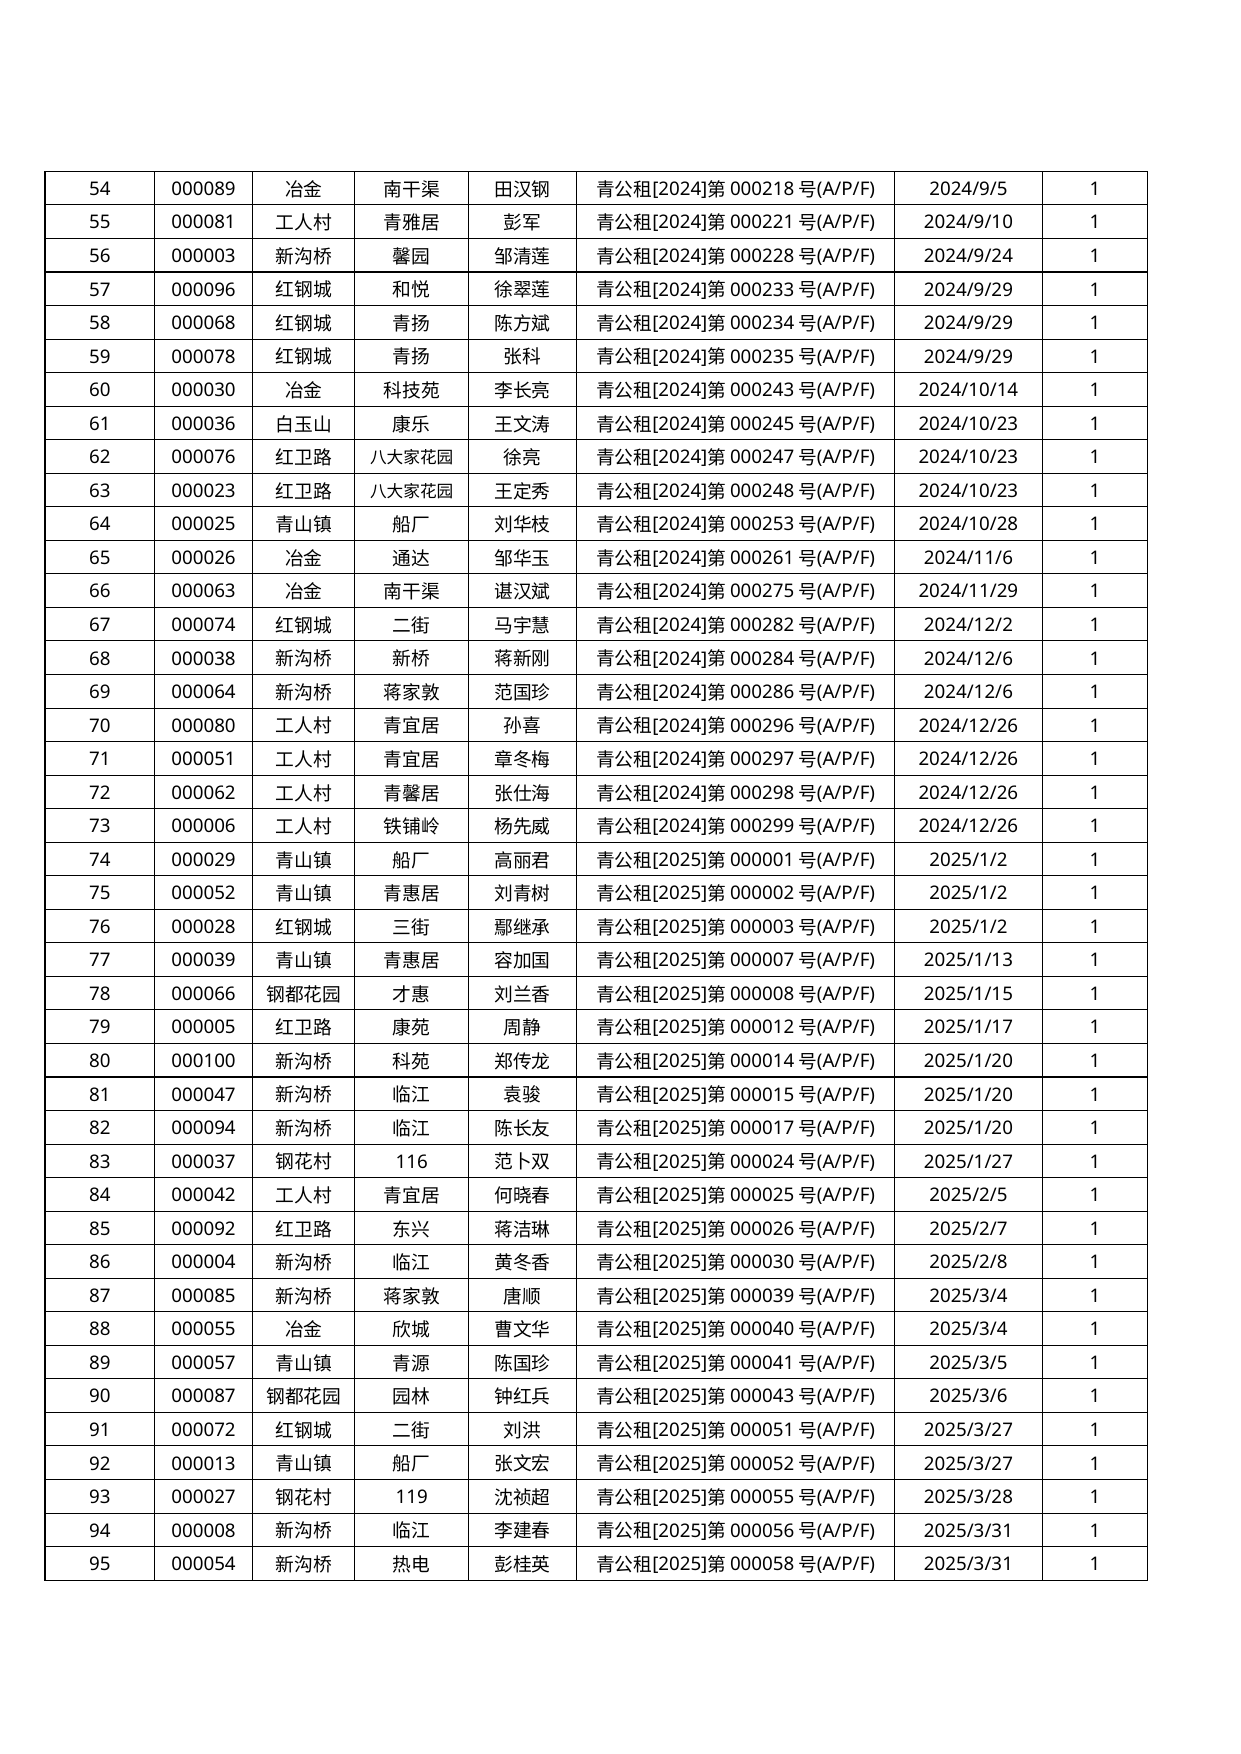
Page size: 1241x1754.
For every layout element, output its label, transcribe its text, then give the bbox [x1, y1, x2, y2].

table_cell 钟红兵 [469, 1379, 576, 1412]
table_cell 陈国珍 [469, 1346, 576, 1378]
table_cell 青公租[2025]第000030号(A/P/F) [577, 1245, 894, 1278]
table_cell 青公租[2024]第000248号(A/P/F) [577, 474, 894, 506]
table_cell 东兴 [355, 1212, 468, 1244]
table_cell 86 [46, 1245, 154, 1278]
table_cell 000094 [155, 1111, 252, 1143]
table_cell 青山镇 [253, 876, 354, 909]
table_cell 青公租[2024]第000284号(A/P/F) [577, 641, 894, 674]
table_cell 000025 [155, 507, 252, 540]
table_cell 1 [1043, 809, 1147, 842]
table_cell 56 [46, 239, 154, 271]
table_cell 65 [46, 541, 154, 573]
table_cell 000080 [155, 709, 252, 741]
table_cell 2025/3/28 [895, 1480, 1042, 1512]
table_cell 2025/3/4 [895, 1312, 1042, 1345]
table_cell 90 [46, 1379, 154, 1412]
table_cell 71 [46, 742, 154, 774]
table_cell 张文宏 [469, 1446, 576, 1479]
table_cell 2025/1/2 [895, 876, 1042, 909]
table_cell 1 [1043, 742, 1147, 774]
table_cell 青扬 [355, 340, 468, 372]
table_cell 红钢城 [253, 273, 354, 305]
table_cell 青公租[2025]第000051号(A/P/F) [577, 1413, 894, 1445]
table_cell 周静 [469, 1010, 576, 1043]
table_cell 红卫路 [253, 440, 354, 473]
table_cell 铁铺岭 [355, 809, 468, 842]
table_cell 蒋家敦 [355, 675, 468, 707]
table_cell 70 [46, 709, 154, 741]
table_cell 1 [1043, 1480, 1147, 1512]
table_cell 通达 [355, 541, 468, 573]
table_cell 000096 [155, 273, 252, 305]
table_cell 000055 [155, 1312, 252, 1345]
table_cell 青公租[2024]第000245号(A/P/F) [577, 407, 894, 439]
table_cell 73 [46, 809, 154, 842]
table_cell 77 [46, 943, 154, 976]
table_cell 000039 [155, 943, 252, 976]
table_cell 红钢城 [253, 340, 354, 372]
table_cell 青雅居 [355, 205, 468, 238]
table_cell 田汉钢 [469, 172, 576, 204]
table_cell 临江 [355, 1111, 468, 1143]
table_cell 二街 [355, 1413, 468, 1445]
table_cell 青公租[2024]第000247号(A/P/F) [577, 440, 894, 473]
table_cell 2025/2/7 [895, 1212, 1042, 1244]
table_cell 青宜居 [355, 709, 468, 741]
table_cell 2025/1/15 [895, 977, 1042, 1009]
table_cell 南干渠 [355, 172, 468, 204]
table_cell 000037 [155, 1145, 252, 1177]
table_cell 2024/12/2 [895, 608, 1042, 640]
table_cell 1 [1043, 675, 1147, 707]
table_cell 000054 [155, 1547, 252, 1579]
table_cell 000003 [155, 239, 252, 271]
table_cell 红钢城 [253, 1413, 354, 1445]
table_cell 64 [46, 507, 154, 540]
table_cell 红钢城 [253, 910, 354, 942]
table_cell 2024/9/24 [895, 239, 1042, 271]
table_cell 2025/1/2 [895, 910, 1042, 942]
table_cell 二街 [355, 608, 468, 640]
table_cell 新沟桥 [253, 1245, 354, 1278]
table_cell 000078 [155, 340, 252, 372]
table_cell 2024/9/5 [895, 172, 1042, 204]
table_cell 青公租[2025]第000003号(A/P/F) [577, 910, 894, 942]
table_cell 116 [355, 1145, 468, 1177]
table_cell 79 [46, 1010, 154, 1043]
table_cell 欣城 [355, 1312, 468, 1345]
table_cell 2024/9/29 [895, 340, 1042, 372]
table_cell 67 [46, 608, 154, 640]
table_cell 1 [1043, 172, 1147, 204]
table_cell 郑传龙 [469, 1044, 576, 1076]
table_cell 冶金 [253, 172, 354, 204]
table_cell 青公租[2025]第000024号(A/P/F) [577, 1145, 894, 1177]
table_cell 1 [1043, 574, 1147, 607]
table_cell 冶金 [253, 1312, 354, 1345]
table_cell 000026 [155, 541, 252, 573]
table_cell 钢花村 [253, 1145, 354, 1177]
table_cell 61 [46, 407, 154, 439]
table_cell 2025/3/5 [895, 1346, 1042, 1378]
table_cell 78 [46, 977, 154, 1009]
table_cell 青公租[2025]第000055号(A/P/F) [577, 1480, 894, 1512]
table_cell 76 [46, 910, 154, 942]
table_cell 2025/1/13 [895, 943, 1042, 976]
table_cell 冶金 [253, 373, 354, 406]
table_cell 1 [1043, 641, 1147, 674]
table_cell 徐翠莲 [469, 273, 576, 305]
table_cell 青公租[2025]第000052号(A/P/F) [577, 1446, 894, 1479]
table_cell 000051 [155, 742, 252, 774]
table_cell 2024/12/26 [895, 709, 1042, 741]
table_cell 2025/3/4 [895, 1279, 1042, 1311]
table_cell 1 [1043, 608, 1147, 640]
table_cell 000092 [155, 1212, 252, 1244]
table_cell 青惠居 [355, 943, 468, 976]
table_cell 000076 [155, 440, 252, 473]
table_cell 青公租[2024]第000221号(A/P/F) [577, 205, 894, 238]
table_cell 新沟桥 [253, 1547, 354, 1579]
table_cell 杨先威 [469, 809, 576, 842]
table_cell 青馨居 [355, 776, 468, 808]
table_cell 新沟桥 [253, 1111, 354, 1143]
table_cell 红卫路 [253, 1010, 354, 1043]
table_cell 2025/1/20 [895, 1078, 1042, 1110]
table_cell 2024/12/26 [895, 742, 1042, 774]
table_cell 青公租[2024]第000235号(A/P/F) [577, 340, 894, 372]
table_cell 55 [46, 205, 154, 238]
table_cell 青公租[2025]第000007号(A/P/F) [577, 943, 894, 976]
table_cell 蒋新刚 [469, 641, 576, 674]
table_cell 容加国 [469, 943, 576, 976]
table_cell 1 [1043, 541, 1147, 573]
table_cell 青公租[2025]第000015号(A/P/F) [577, 1078, 894, 1110]
table_cell 1 [1043, 1145, 1147, 1177]
table_cell 南干渠 [355, 574, 468, 607]
table_cell 1 [1043, 1178, 1147, 1211]
table_cell 徐亮 [469, 440, 576, 473]
table_cell 1 [1043, 507, 1147, 540]
table_cell 000038 [155, 641, 252, 674]
table_cell 2025/1/27 [895, 1145, 1042, 1177]
table_cell 75 [46, 876, 154, 909]
table_cell 119 [355, 1480, 468, 1512]
table_cell 青山镇 [253, 507, 354, 540]
table_cell 1 [1043, 1413, 1147, 1445]
table_cell 邹清莲 [469, 239, 576, 271]
table_cell 1 [1043, 977, 1147, 1009]
table_cell 000072 [155, 1413, 252, 1445]
table_cell 新沟桥 [253, 641, 354, 674]
table_cell 曹文华 [469, 1312, 576, 1345]
table_cell 68 [46, 641, 154, 674]
table_cell 康苑 [355, 1010, 468, 1043]
table_cell 1 [1043, 205, 1147, 238]
table_cell 船厂 [355, 507, 468, 540]
table_cell 000004 [155, 1245, 252, 1278]
table_cell 青公租[2025]第000014号(A/P/F) [577, 1044, 894, 1076]
table_cell 青公租[2024]第000261号(A/P/F) [577, 541, 894, 573]
table_cell 热电 [355, 1547, 468, 1579]
table_cell 青公租[2024]第000253号(A/P/F) [577, 507, 894, 540]
table_cell 2024/11/6 [895, 541, 1042, 573]
table_cell 临江 [355, 1078, 468, 1110]
table_cell 1 [1043, 776, 1147, 808]
table_cell 青源 [355, 1346, 468, 1378]
table_cell 唐顺 [469, 1279, 576, 1311]
table_cell 青公租[2024]第000296号(A/P/F) [577, 709, 894, 741]
table_cell 刘洪 [469, 1413, 576, 1445]
table_cell 1 [1043, 474, 1147, 506]
table_cell 钢都花园 [253, 1379, 354, 1412]
table_cell 2024/12/6 [895, 675, 1042, 707]
table_cell 钢花村 [253, 1480, 354, 1512]
table_cell 91 [46, 1413, 154, 1445]
table_cell 船厂 [355, 843, 468, 875]
table_cell 000008 [155, 1514, 252, 1546]
table_cell 三街 [355, 910, 468, 942]
table_cell 青公租[2025]第000012号(A/P/F) [577, 1010, 894, 1043]
table_cell 新桥 [355, 641, 468, 674]
table_cell 000100 [155, 1044, 252, 1076]
table_cell 青公租[2024]第000218号(A/P/F) [577, 172, 894, 204]
table_cell 2025/1/17 [895, 1010, 1042, 1043]
table_cell 1 [1043, 306, 1147, 338]
table_cell 1 [1043, 709, 1147, 741]
table_cell 1 [1043, 1078, 1147, 1110]
table_cell 1 [1043, 273, 1147, 305]
table_cell 鄢继承 [469, 910, 576, 942]
table_cell 青公租[2025]第000017号(A/P/F) [577, 1111, 894, 1143]
table_cell 000063 [155, 574, 252, 607]
table_cell 83 [46, 1145, 154, 1177]
table_cell 王定秀 [469, 474, 576, 506]
table_cell 000042 [155, 1178, 252, 1211]
table_cell 馨园 [355, 239, 468, 271]
table_cell 58 [46, 306, 154, 338]
table_cell 青山镇 [253, 1446, 354, 1479]
table_cell 1 [1043, 1111, 1147, 1143]
table_cell 彭桂英 [469, 1547, 576, 1579]
table_cell 000085 [155, 1279, 252, 1311]
table_cell 青宜居 [355, 1178, 468, 1211]
table_cell 青公租[2024]第000228号(A/P/F) [577, 239, 894, 271]
table_cell 57 [46, 273, 154, 305]
table_cell 袁骏 [469, 1078, 576, 1110]
table_cell 85 [46, 1212, 154, 1244]
table_cell 范卜双 [469, 1145, 576, 1177]
table_cell 000089 [155, 172, 252, 204]
table_cell 工人村 [253, 1178, 354, 1211]
table_cell 59 [46, 340, 154, 372]
table_cell 李长亮 [469, 373, 576, 406]
table_cell 2025/2/8 [895, 1245, 1042, 1278]
table_cell 1 [1043, 1346, 1147, 1378]
table_cell 青山镇 [253, 1346, 354, 1378]
table_cell 84 [46, 1178, 154, 1211]
table_cell 1 [1043, 1514, 1147, 1546]
table_cell 2024/9/29 [895, 273, 1042, 305]
table_cell 93 [46, 1480, 154, 1512]
table_cell 000005 [155, 1010, 252, 1043]
table_cell 沈祯超 [469, 1480, 576, 1512]
table_cell 1 [1043, 876, 1147, 909]
table_cell 红卫路 [253, 1212, 354, 1244]
table_cell 高丽君 [469, 843, 576, 875]
table_cell 青公租[2025]第000041号(A/P/F) [577, 1346, 894, 1378]
table_cell 94 [46, 1514, 154, 1546]
table_cell 科苑 [355, 1044, 468, 1076]
table_cell 黄冬香 [469, 1245, 576, 1278]
table_cell 青公租[2025]第000025号(A/P/F) [577, 1178, 894, 1211]
table_cell 青公租[2025]第000001号(A/P/F) [577, 843, 894, 875]
table_cell 青宜居 [355, 742, 468, 774]
table_cell 青扬 [355, 306, 468, 338]
table_cell 青山镇 [253, 943, 354, 976]
table_cell 000006 [155, 809, 252, 842]
table_cell 科技苑 [355, 373, 468, 406]
table_cell 刘兰香 [469, 977, 576, 1009]
table_cell 青公租[2025]第000008号(A/P/F) [577, 977, 894, 1009]
table_cell 82 [46, 1111, 154, 1143]
table_cell 000064 [155, 675, 252, 707]
table_cell 蒋洁琳 [469, 1212, 576, 1244]
table_cell 新沟桥 [253, 675, 354, 707]
table_cell 2025/3/6 [895, 1379, 1042, 1412]
table_cell 和悦 [355, 273, 468, 305]
table_cell 000027 [155, 1480, 252, 1512]
table_cell 1 [1043, 1312, 1147, 1345]
table_cell 才惠 [355, 977, 468, 1009]
table_cell 2024/10/14 [895, 373, 1042, 406]
table_cell 青公租[2024]第000282号(A/P/F) [577, 608, 894, 640]
table_cell 何晓春 [469, 1178, 576, 1211]
table_cell 000074 [155, 608, 252, 640]
table_cell 92 [46, 1446, 154, 1479]
table_cell 八大家花园 [355, 440, 468, 473]
table_cell 2024/9/10 [895, 205, 1042, 238]
table_cell 000036 [155, 407, 252, 439]
table_cell 刘华枝 [469, 507, 576, 540]
table_cell 陈长友 [469, 1111, 576, 1143]
table_cell 刘青树 [469, 876, 576, 909]
table_cell 000052 [155, 876, 252, 909]
table_cell 1 [1043, 440, 1147, 473]
table_cell 王文涛 [469, 407, 576, 439]
table_cell 冶金 [253, 574, 354, 607]
table_cell 95 [46, 1547, 154, 1579]
table_cell 000062 [155, 776, 252, 808]
table_cell 临江 [355, 1514, 468, 1546]
table_cell 54 [46, 172, 154, 204]
table_cell 000081 [155, 205, 252, 238]
table_cell 2024/10/23 [895, 440, 1042, 473]
table_cell 1 [1043, 910, 1147, 942]
table_cell 66 [46, 574, 154, 607]
table_cell 62 [46, 440, 154, 473]
table_cell 000087 [155, 1379, 252, 1412]
table_cell 工人村 [253, 809, 354, 842]
table_cell 新沟桥 [253, 1044, 354, 1076]
table_cell 张科 [469, 340, 576, 372]
table_cell 000029 [155, 843, 252, 875]
table_cell 2025/3/27 [895, 1446, 1042, 1479]
table_cell 72 [46, 776, 154, 808]
table_cell 80 [46, 1044, 154, 1076]
table_cell 工人村 [253, 205, 354, 238]
table_cell 1 [1043, 1212, 1147, 1244]
table_cell 1 [1043, 1279, 1147, 1311]
table_cell 2024/10/28 [895, 507, 1042, 540]
table_cell 青惠居 [355, 876, 468, 909]
table_cell 000023 [155, 474, 252, 506]
table_cell 1 [1043, 407, 1147, 439]
table_cell 2024/9/29 [895, 306, 1042, 338]
table_cell 1 [1043, 1547, 1147, 1579]
table_cell 1 [1043, 1044, 1147, 1076]
table_cell 2024/10/23 [895, 407, 1042, 439]
table_cell 张仕海 [469, 776, 576, 808]
table_cell 白玉山 [253, 407, 354, 439]
table_cell 1 [1043, 1379, 1147, 1412]
table_cell 青公租[2025]第000040号(A/P/F) [577, 1312, 894, 1345]
table_cell 彭军 [469, 205, 576, 238]
table_cell 2025/1/20 [895, 1044, 1042, 1076]
table_cell 88 [46, 1312, 154, 1345]
table_cell 2024/12/26 [895, 776, 1042, 808]
table_cell 红钢城 [253, 306, 354, 338]
table_cell 青公租[2024]第000243号(A/P/F) [577, 373, 894, 406]
table_cell 2024/11/29 [895, 574, 1042, 607]
table_cell 青公租[2024]第000233号(A/P/F) [577, 273, 894, 305]
table_cell 工人村 [253, 776, 354, 808]
table_cell 000028 [155, 910, 252, 942]
table_cell 2024/12/26 [895, 809, 1042, 842]
table_cell 钢都花园 [253, 977, 354, 1009]
table_cell 1 [1043, 843, 1147, 875]
table_cell 马宇慧 [469, 608, 576, 640]
table_cell 园林 [355, 1379, 468, 1412]
table_cell 临江 [355, 1245, 468, 1278]
table_cell 谌汉斌 [469, 574, 576, 607]
table_cell 冶金 [253, 541, 354, 573]
table_cell 孙喜 [469, 709, 576, 741]
table_cell 000066 [155, 977, 252, 1009]
table_cell 青公租[2025]第000058号(A/P/F) [577, 1547, 894, 1579]
table_cell 1 [1043, 1446, 1147, 1479]
table_cell 2025/3/27 [895, 1413, 1042, 1445]
table_cell 康乐 [355, 407, 468, 439]
table_cell 青公租[2025]第000002号(A/P/F) [577, 876, 894, 909]
table_cell 新沟桥 [253, 1279, 354, 1311]
table_cell 章冬梅 [469, 742, 576, 774]
table_cell 陈方斌 [469, 306, 576, 338]
table_cell 2025/1/2 [895, 843, 1042, 875]
table_cell 青公租[2024]第000299号(A/P/F) [577, 809, 894, 842]
table_cell 1 [1043, 373, 1147, 406]
table_cell 69 [46, 675, 154, 707]
table_cell 青公租[2024]第000234号(A/P/F) [577, 306, 894, 338]
table_cell 1 [1043, 943, 1147, 976]
table_cell 八大家花园 [355, 474, 468, 506]
table_cell 红钢城 [253, 608, 354, 640]
table_cell 000047 [155, 1078, 252, 1110]
table_cell 1 [1043, 1245, 1147, 1278]
table_cell 红卫路 [253, 474, 354, 506]
table_cell 2024/12/6 [895, 641, 1042, 674]
table_cell 新沟桥 [253, 239, 354, 271]
table_cell 2025/1/20 [895, 1111, 1042, 1143]
table_cell 60 [46, 373, 154, 406]
table_cell 000013 [155, 1446, 252, 1479]
table_cell 青山镇 [253, 843, 354, 875]
table_cell 1 [1043, 340, 1147, 372]
table_cell 工人村 [253, 742, 354, 774]
table_cell 63 [46, 474, 154, 506]
table_cell 2025/3/31 [895, 1547, 1042, 1579]
table_cell 1 [1043, 1010, 1147, 1043]
table_cell 81 [46, 1078, 154, 1110]
table_cell 2024/10/23 [895, 474, 1042, 506]
table_cell 范国珍 [469, 675, 576, 707]
table_cell 青公租[2024]第000275号(A/P/F) [577, 574, 894, 607]
table_cell 87 [46, 1279, 154, 1311]
table_cell 青公租[2025]第000056号(A/P/F) [577, 1514, 894, 1546]
table_cell 000030 [155, 373, 252, 406]
table_cell 89 [46, 1346, 154, 1378]
table_cell 青公租[2025]第000026号(A/P/F) [577, 1212, 894, 1244]
table_cell 74 [46, 843, 154, 875]
table_cell 新沟桥 [253, 1514, 354, 1546]
table_cell 船厂 [355, 1446, 468, 1479]
table_cell 工人村 [253, 709, 354, 741]
table_cell 青公租[2025]第000043号(A/P/F) [577, 1379, 894, 1412]
table_cell 邹华玉 [469, 541, 576, 573]
table_cell 新沟桥 [253, 1078, 354, 1110]
table_cell 青公租[2024]第000297号(A/P/F) [577, 742, 894, 774]
table_cell 000068 [155, 306, 252, 338]
table_cell 蒋家敦 [355, 1279, 468, 1311]
table_cell 000057 [155, 1346, 252, 1378]
table_cell 李建春 [469, 1514, 576, 1546]
table_cell 1 [1043, 239, 1147, 271]
table_cell 2025/3/31 [895, 1514, 1042, 1546]
table_cell 青公租[2024]第000286号(A/P/F) [577, 675, 894, 707]
table_cell 青公租[2025]第000039号(A/P/F) [577, 1279, 894, 1311]
table_cell 青公租[2024]第000298号(A/P/F) [577, 776, 894, 808]
table_cell 2025/2/5 [895, 1178, 1042, 1211]
